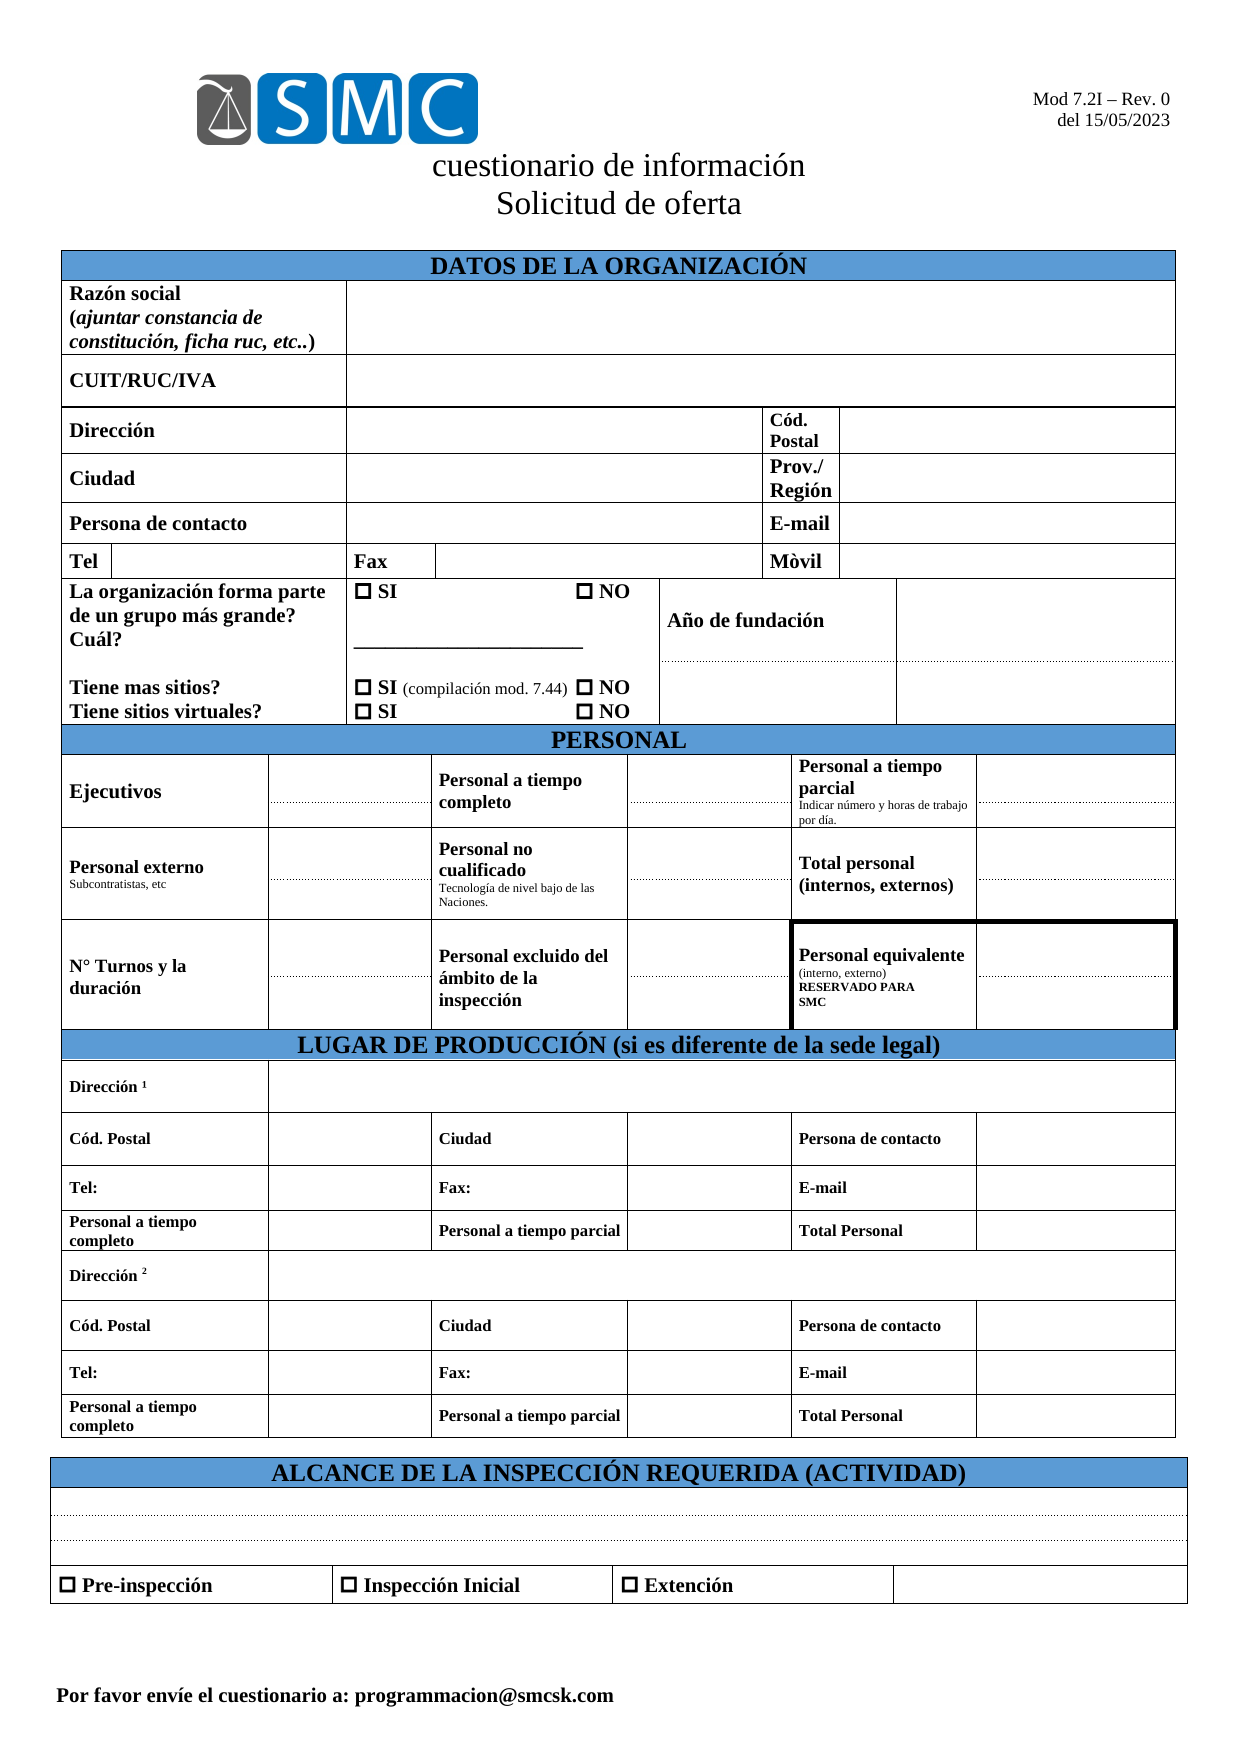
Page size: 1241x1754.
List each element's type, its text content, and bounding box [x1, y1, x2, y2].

table_cell [112, 544, 346, 578]
table_cell Ciudad [432, 1301, 627, 1349]
table_cell [628, 920, 789, 976]
table_cell [897, 661, 1175, 723]
table_cell [977, 1395, 1175, 1437]
table_cell Ciudad [432, 1113, 627, 1164]
table_cell [269, 1301, 431, 1349]
table_cell Personal a tiempo completo [432, 755, 627, 827]
table_cell [840, 544, 1175, 578]
table_cell Tel [62, 544, 111, 578]
table_cell [977, 976, 1173, 1029]
table_cell Tel: [62, 1166, 268, 1210]
table_cell Personal no cualificado Tecnología de nivel bajo de las Naciones. [432, 828, 627, 919]
table_cell [977, 1301, 1175, 1349]
table_cell [840, 408, 1175, 452]
table_cell [51, 1515, 1187, 1540]
table_cell [977, 1211, 1175, 1250]
table_cell [269, 1166, 431, 1210]
table_cell [628, 1166, 791, 1210]
table_cell [897, 579, 1175, 661]
table_cell [269, 1061, 1175, 1112]
table_cell [51, 1540, 1187, 1565]
table_cell [894, 1566, 1187, 1603]
table_cell [347, 454, 762, 502]
table_cell [628, 1301, 791, 1349]
table_cell [977, 1113, 1175, 1164]
table_cell CUIT/RUC/IVA [62, 355, 346, 406]
table_cell Persona de contacto [792, 1113, 976, 1164]
table_cell Razón social (ajuntar constancia de constitución, ficha ruc, etc..) [62, 281, 346, 353]
table_cell [269, 879, 431, 919]
table_cell Personal a tiempo parcial [432, 1211, 627, 1250]
table_cell Total Personal [792, 1395, 976, 1437]
table_cell [977, 924, 1173, 976]
table_cell [977, 1351, 1175, 1394]
table_cell [269, 1395, 431, 1437]
table_cell Prov./Región [763, 454, 839, 502]
table_cell [269, 755, 431, 802]
table_cell Cód. Postal [763, 408, 839, 452]
table_cell LUGAR DE PRODUCCIÓN (si es diferente de la sede legal) [62, 1030, 1175, 1059]
table_cell Fax: [432, 1351, 627, 1394]
table_cell [977, 828, 1175, 879]
table_cell Año de fundación [660, 579, 896, 661]
table_cell [628, 802, 791, 827]
table_cell Personal a tiempo parcial [432, 1395, 627, 1437]
table_cell [269, 1211, 431, 1250]
table_cell Ciudad [62, 454, 346, 502]
table_cell [51, 1488, 1187, 1515]
table_cell Personal externo Subcontratistas, etc [62, 828, 268, 919]
table_cell E-mail [792, 1166, 976, 1210]
table_cell [436, 544, 762, 578]
table_cell [628, 1211, 791, 1250]
table_cell Cód. Postal [62, 1113, 268, 1164]
table_cell [628, 1113, 791, 1164]
table_cell Pre-inspección [51, 1566, 332, 1603]
table_cell [628, 755, 791, 802]
table_cell [628, 1351, 791, 1394]
table_cell Total personal (internos, externos) [792, 828, 976, 919]
table_cell [977, 879, 1175, 919]
table_cell [269, 920, 431, 976]
table_cell Persona de contacto [792, 1301, 976, 1349]
table_cell PERSONAL [62, 725, 1175, 754]
table_cell Tel: [62, 1351, 268, 1394]
table_cell [347, 355, 1175, 406]
table_cell Inspección Inicial [333, 1566, 612, 1603]
table_cell Fax: [432, 1166, 627, 1210]
table_cell SI NO ______________________ SI (compilación mod. 7.44) NO SI NO [347, 579, 659, 723]
table_cell Extención [613, 1566, 893, 1603]
table_cell [977, 755, 1175, 802]
table_cell [269, 828, 431, 879]
table_cell [628, 1395, 791, 1437]
table_cell N° Turnos y la duración [62, 920, 268, 1029]
table_cell [269, 976, 431, 1029]
table_cell [347, 503, 762, 543]
table_cell Personal excluido del ámbito de la inspección [432, 920, 627, 1029]
table_cell [840, 454, 1175, 502]
table_cell E-mail [763, 503, 839, 543]
table_cell Total Personal [792, 1211, 976, 1250]
table_cell Personal a tiempo completo [62, 1211, 268, 1250]
picture [197, 73, 478, 145]
table_cell [347, 408, 762, 452]
table_cell [269, 802, 431, 827]
table_cell [628, 976, 789, 1029]
table_cell [977, 802, 1175, 827]
table_cell [840, 503, 1175, 543]
table_cell Personal equivalente (interno, externo) RESERVADO PARA SMC [794, 924, 976, 1029]
table_cell Personal a tiempo parcial Indicar número y horas de trabajo por día. [792, 755, 976, 827]
table_cell Cód. Postal [62, 1301, 268, 1349]
table_cell Mòvil [763, 544, 839, 578]
table_header DATOS DE LA ORGANIZACIÓN [62, 251, 1175, 280]
table_cell [977, 1166, 1175, 1210]
table_cell Dirección ¹ [62, 1061, 268, 1112]
table_cell [269, 1251, 1175, 1299]
table_cell [660, 661, 896, 723]
table_cell Fax [347, 544, 435, 578]
table_cell [628, 879, 791, 919]
table_cell Dirección 2 [62, 1251, 268, 1299]
table_cell Persona de contacto [62, 503, 346, 543]
table_cell [269, 1351, 431, 1394]
table_cell La organización forma parte de un grupo más grande? Cuál? Tiene mas sitios? Tiene sitios virtuales? [62, 579, 346, 723]
table_cell Dirección [62, 408, 346, 452]
table_cell Ejecutivos [62, 755, 268, 827]
table_cell [347, 281, 1175, 353]
table_cell [269, 1113, 431, 1164]
table_cell E-mail [792, 1351, 976, 1394]
table_cell [628, 828, 791, 879]
table_cell Personal a tiempo completo [62, 1395, 268, 1437]
table_header ALCANCE DE LA INSPECCIÓN REQUERIDA (ACTIVIDAD) [51, 1458, 1187, 1487]
